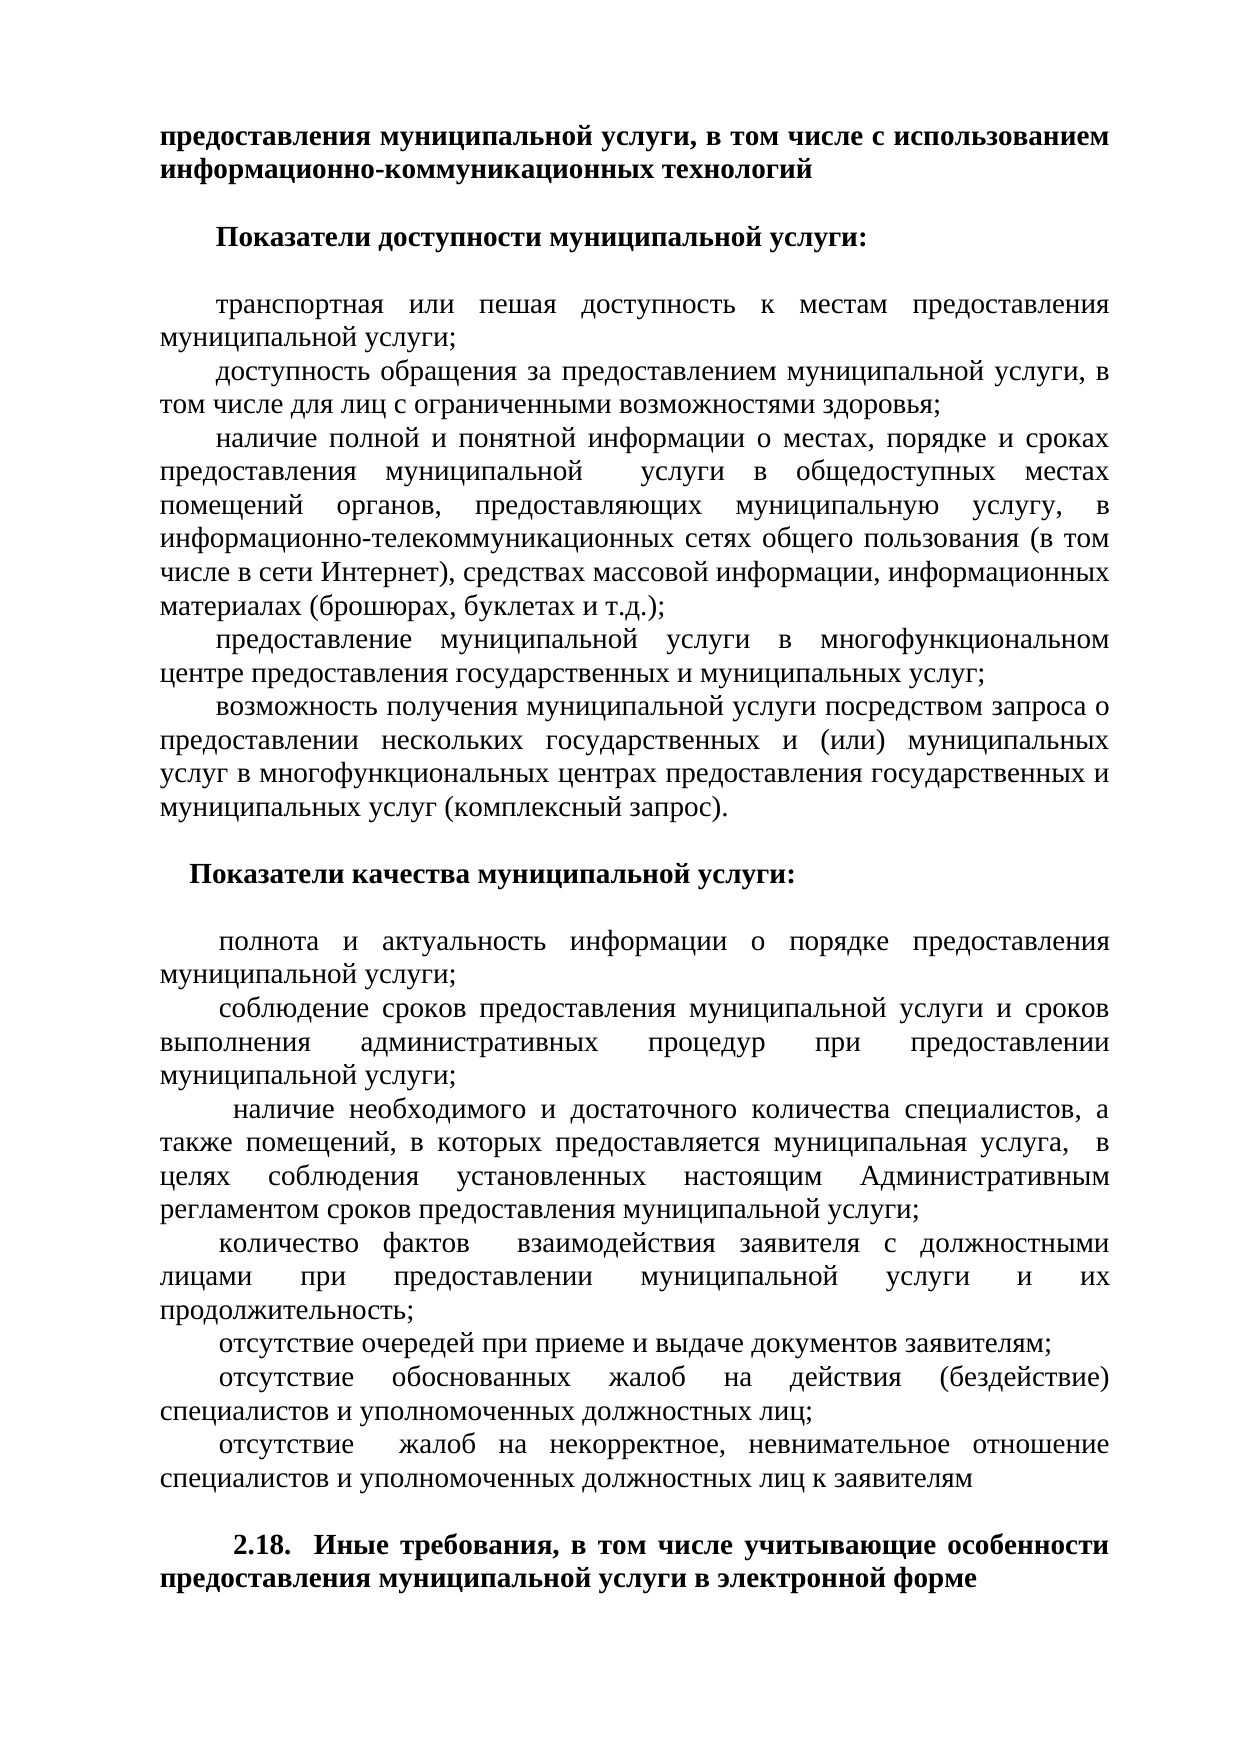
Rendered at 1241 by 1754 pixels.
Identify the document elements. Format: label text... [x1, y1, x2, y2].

text Показатели доступности муниципальной услуги: [159, 219, 1110, 252]
text соблюдение сроков предоставления муниципальной услуги и сроков выполнения административных процедур при предоставлении муниципальной услуги; [159, 990, 1110, 1091]
text предоставление муниципальной услуги в многофункциональном центре предоставления государственных и муниципальных услуг; [159, 621, 1110, 688]
text доступность обращения за предоставлением муниципальной услуги, в том числе для лиц с ограниченными возможностями здоровья; [159, 353, 1110, 420]
text отсутствие обоснованных жалоб на действия (бездействие) специалистов и уполномоченных должностных лиц; [159, 1359, 1110, 1426]
text наличие необходимого и достаточного количества специалистов, а также помещений, в которых предоставляется муниципальная услуга, в целях соблюдения установленных настоящим Административным регламентом сроков предоставления муниципальной услуги; [159, 1091, 1110, 1225]
text Показатели качества муниципальной услуги: [159, 856, 1110, 889]
text количество фактов взаимодействия заявителя с должностными лицами при предоставлении муниципальной услуги и их продолжительность; [159, 1225, 1110, 1326]
text отсутствие жалоб на некорректное, невнимательное отношение специалистов и уполномоченных должностных лиц к заявителям [159, 1426, 1110, 1493]
text полнота и актуальность информации о порядке предоставления муниципальной услуги; [159, 923, 1110, 990]
text 2.18. Иные требования, в том числе учитывающие особенности предоставления муниципальной услуги в электронной форме [159, 1527, 1110, 1594]
text возможность получения муниципальной услуги посредством запроса о предоставлении нескольких государственных и (или) муниципальных услуг в многофункциональных центрах предоставления государственных и муниципальных услуг (комплексный запрос). [159, 688, 1110, 822]
text наличие полной и понятной информации о местах, порядке и сроках предоставления муниципальной услуги в общедоступных местах помещений органов, предоставляющих муниципальную услугу, в информационно-телекоммуникационных сетях общего пользования (в том числе в сети Интернет), средствах массовой информации, информационных материалах (брошюрах, буклетах и т.д.); [159, 420, 1110, 621]
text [159, 118, 1110, 185]
text транспортная или пешая доступность к местам предоставления муниципальной услуги; [159, 286, 1110, 353]
text отсутствие очередей при приеме и выдаче документов заявителям; [159, 1326, 1110, 1359]
